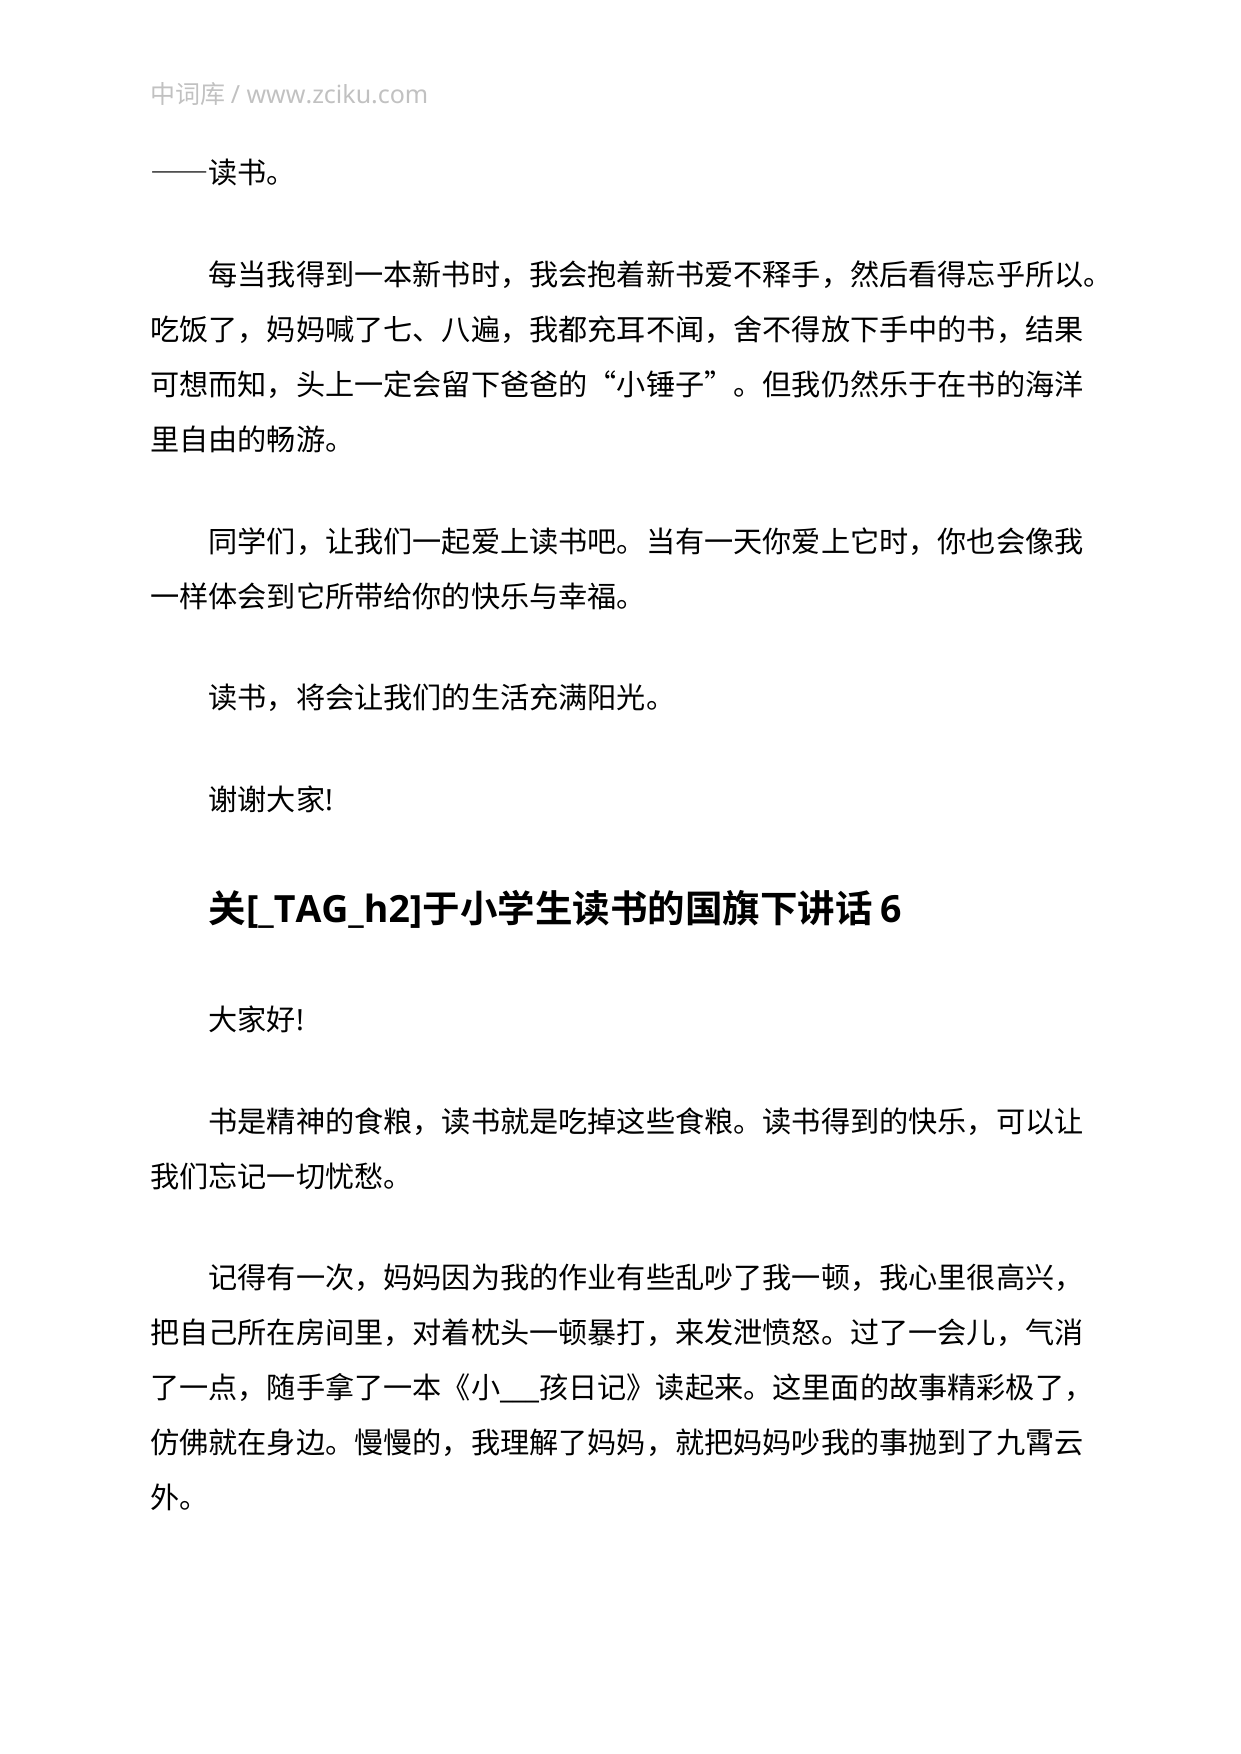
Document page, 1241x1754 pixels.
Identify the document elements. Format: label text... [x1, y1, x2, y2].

text 大家好! [150, 996, 1090, 1039]
text 谢谢大家! [150, 777, 1090, 819]
text 每当我得到一本新书时，我会抱着新书爱不释手，然后看得忘乎所以。吃饭了，妈妈喊了七、八遍，我都充耳不闻，舍不得放下手中的书，结果可想而知，头上一定会留下爸爸的“小锤子”。但我仍然乐于在书的海洋里自由的畅游。 [150, 252, 1090, 459]
text 读书，将会让我们的生活充满阳光。 [150, 675, 1090, 717]
text 书是精神的食粮，读书就是吃掉这些食粮。读书得到的快乐，可以让我们忘记一切忧愁。 [150, 1098, 1090, 1195]
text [150, 150, 1090, 192]
text 同学们，让我们一起爱上读书吧。当有一天你爱上它时，你也会像我一样体会到它所带给你的快乐与幸福。 [150, 518, 1090, 615]
text 记得有一次，妈妈因为我的作业有些乱吵了我一顿，我心里很高兴，把自己所在房间里，对着枕头一顿暴打，来发泄愤怒。过了一会儿，气消了一点，随手拿了一本《小___孩日记》读起来。这里面的故事精彩极了，仿佛就在身边。慢慢的，我理解了妈妈，就把妈妈吵我的事抛到了九霄云外。 [150, 1255, 1090, 1517]
text 关[_TAG_h2]于小学生读书的国旗下讲话6 [150, 879, 1090, 933]
